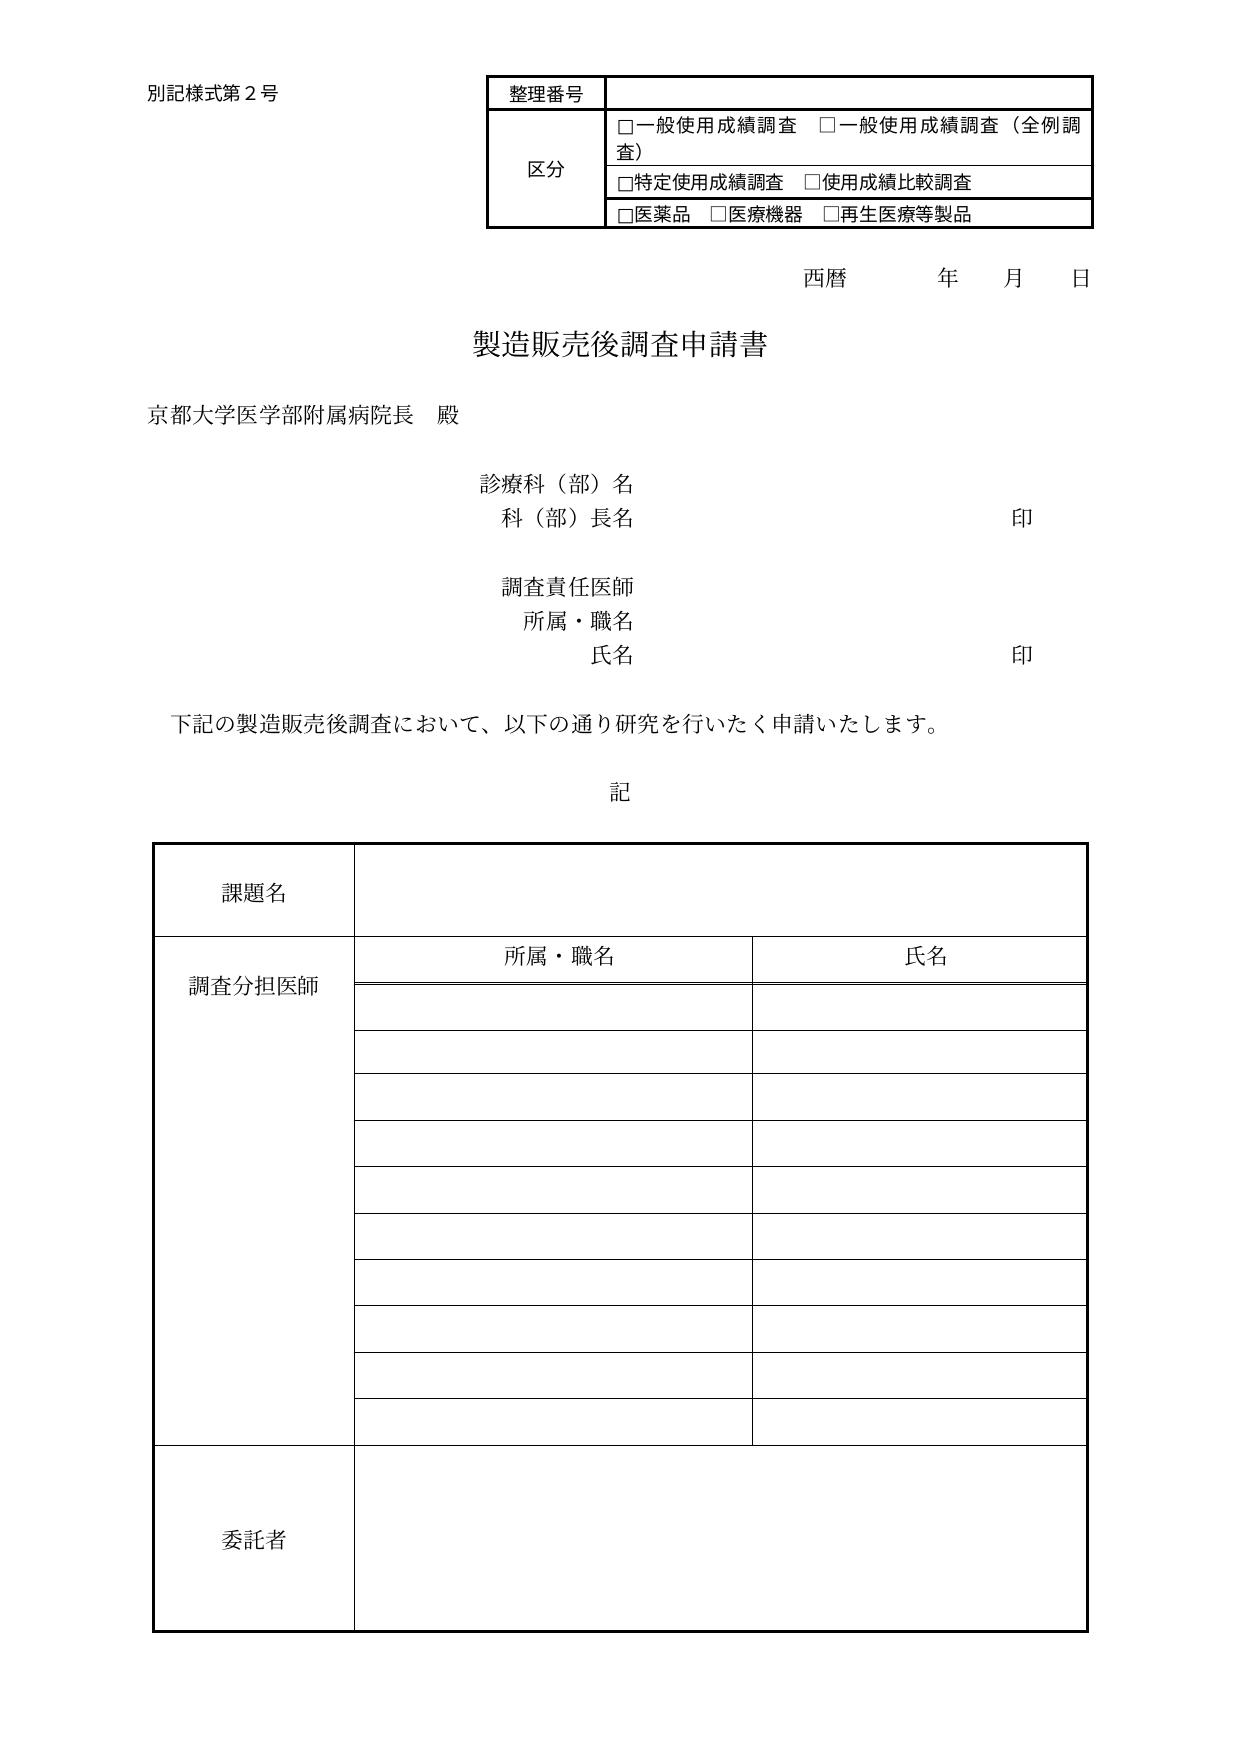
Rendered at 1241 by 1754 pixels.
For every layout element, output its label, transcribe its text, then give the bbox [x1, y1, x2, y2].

table_cell [753, 1074, 1086, 1119]
table_cell [355, 1121, 752, 1166]
table_header 課題名 [155, 845, 354, 936]
table_cell [753, 1399, 1086, 1445]
table_cell 所属・職名 [355, 937, 752, 982]
table_cell [355, 1074, 752, 1119]
table_cell [753, 1031, 1086, 1073]
table_header [355, 845, 1086, 936]
text 調査責任医師 [148, 567, 1093, 602]
text 製造販売後調査申請書 [148, 328, 1093, 362]
table_cell [355, 1399, 752, 1445]
text 氏名 印 [148, 636, 1093, 670]
text 記 [148, 773, 1093, 807]
table_cell 委託者 [155, 1446, 354, 1630]
table_cell [753, 985, 1086, 1030]
text 診療科（部）名 [148, 465, 1093, 499]
table_cell [753, 1121, 1086, 1166]
table_cell [753, 1260, 1086, 1305]
table_cell [355, 1446, 1086, 1630]
table_cell [355, 1167, 752, 1212]
table_cell [355, 1214, 752, 1259]
table_cell [753, 1306, 1086, 1352]
table_cell 調査分担医師 [155, 937, 354, 1445]
table_cell [753, 1353, 1086, 1398]
table_cell [355, 1353, 752, 1398]
table_cell [355, 985, 752, 1030]
text 所属・職名 [148, 602, 1093, 636]
table_cell 氏名 [753, 937, 1086, 982]
table_cell [753, 1167, 1086, 1212]
text 西暦 年 月 日 [148, 259, 1093, 293]
text 下記の製造販売後調査において、以下の通り研究を行いたく申請いたします。 [148, 704, 1093, 739]
table_cell [355, 1260, 752, 1305]
text 科（部）長名 印 [148, 499, 1093, 533]
table_cell [753, 1214, 1086, 1259]
table_cell [355, 1031, 752, 1073]
table_cell [355, 1306, 752, 1352]
text 京都大学医学部附属病院長 殿 [148, 396, 1093, 430]
